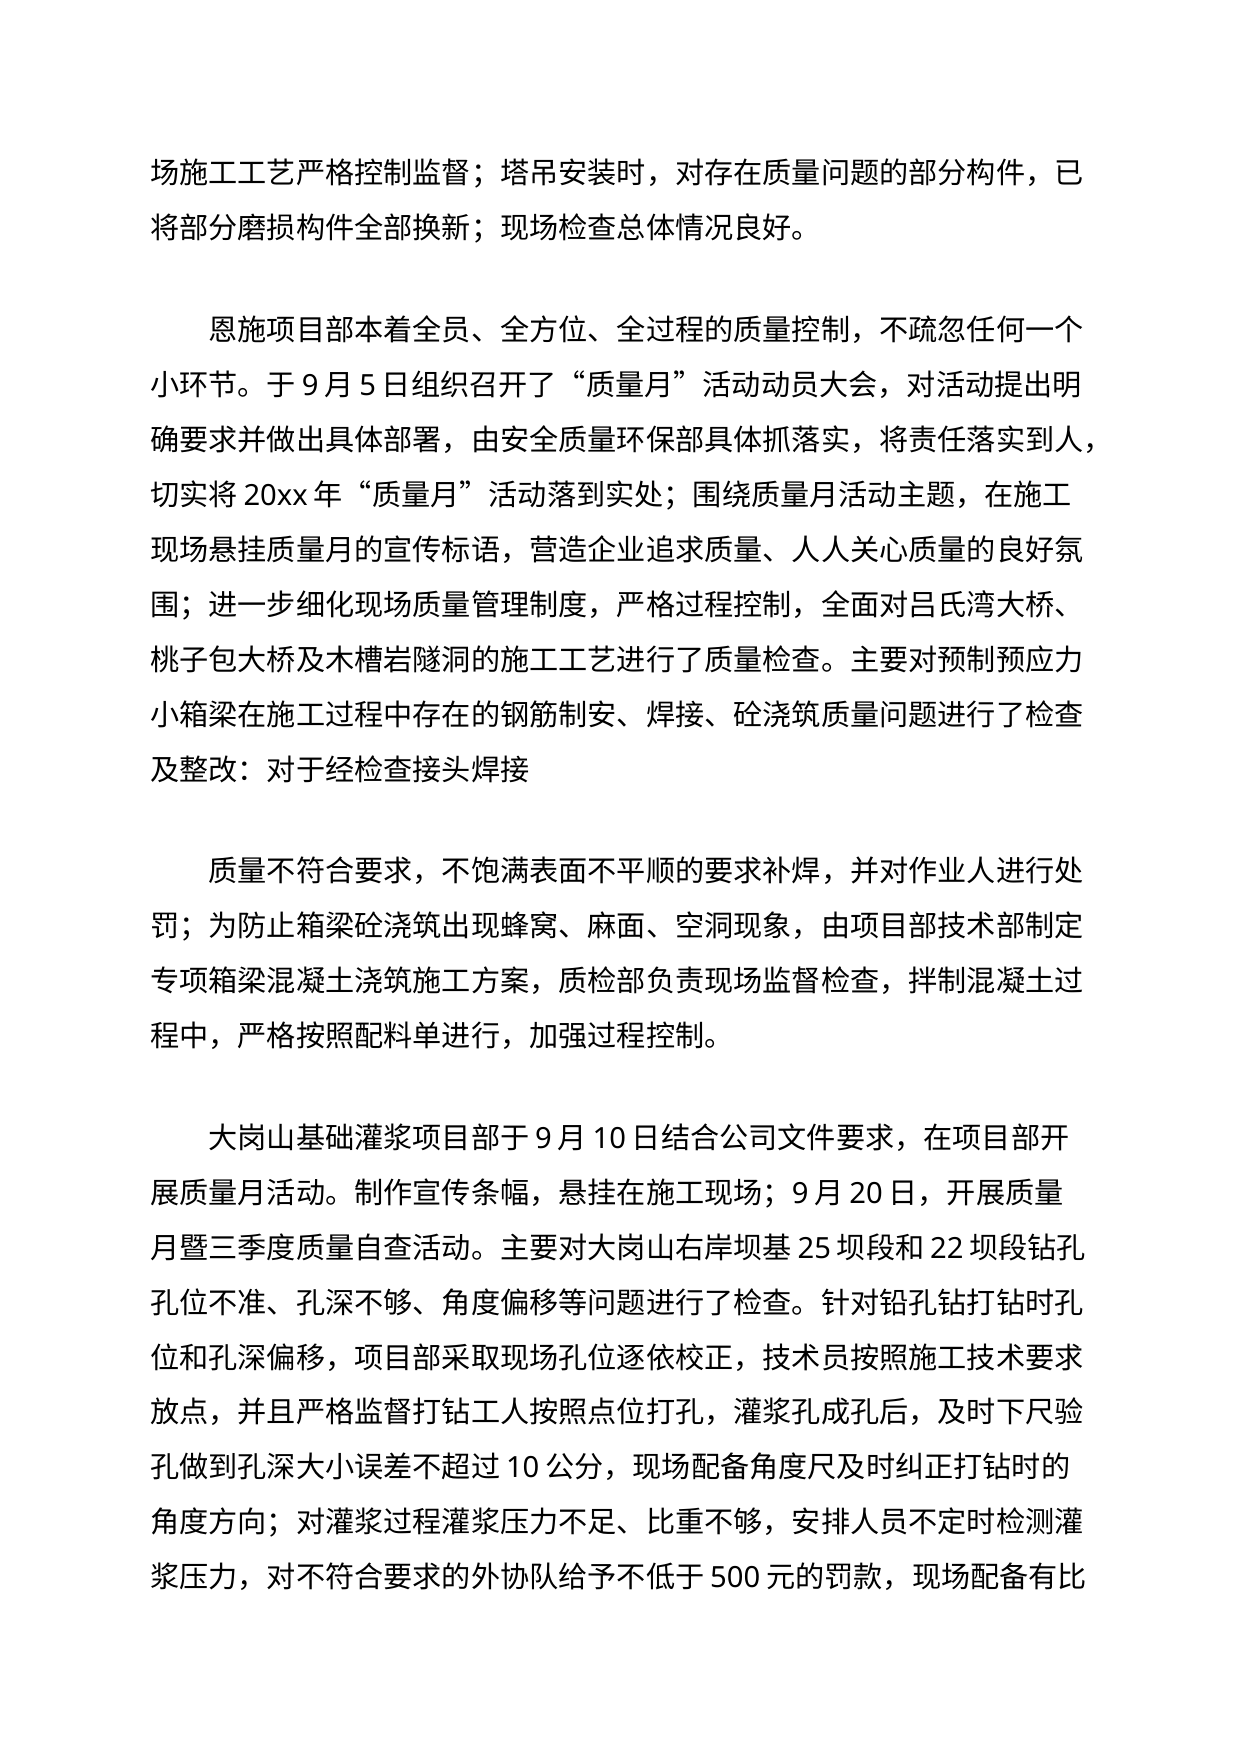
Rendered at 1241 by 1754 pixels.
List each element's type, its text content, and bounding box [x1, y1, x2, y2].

text 质量不符合要求，不饱满表面不平顺的要求补焊，并对作业人进行处罚；为防止箱梁砼浇筑出现蜂窝、麻面、空洞现象，由项目部技术部制定专项箱梁混凝土浇筑施工方案，质检部负责现场监督检查，拌制混凝土过程中，严格按照配料单进行，加强过程控制。 [150, 848, 1090, 1055]
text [150, 150, 1090, 247]
text 恩施项目部本着全员、全方位、全过程的质量控制，不疏忽任何一个小环节。于9月5日组织召开了“质量月”活动动员大会，对活动提出明确要求并做出具体部署，由安全质量环保部具体抓落实，将责任落实到人，切实将20xx年“质量月”活动落到实处；围绕质量月活动主题，在施工现场悬挂质量月的宣传标语，营造企业追求质量、人人关心质量的良好氛围；进一步细化现场质量管理制度，严格过程控制，全面对吕氏湾大桥、桃子包大桥及木槽岩隧洞的施工工艺进行了质量检查。主要对预制预应力小箱梁在施工过程中存在的钢筋制安、焊接、砼浇筑质量问题进行了检查及整改：对于经检查接头焊接 [150, 307, 1090, 788]
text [150, 1114, 1090, 1596]
